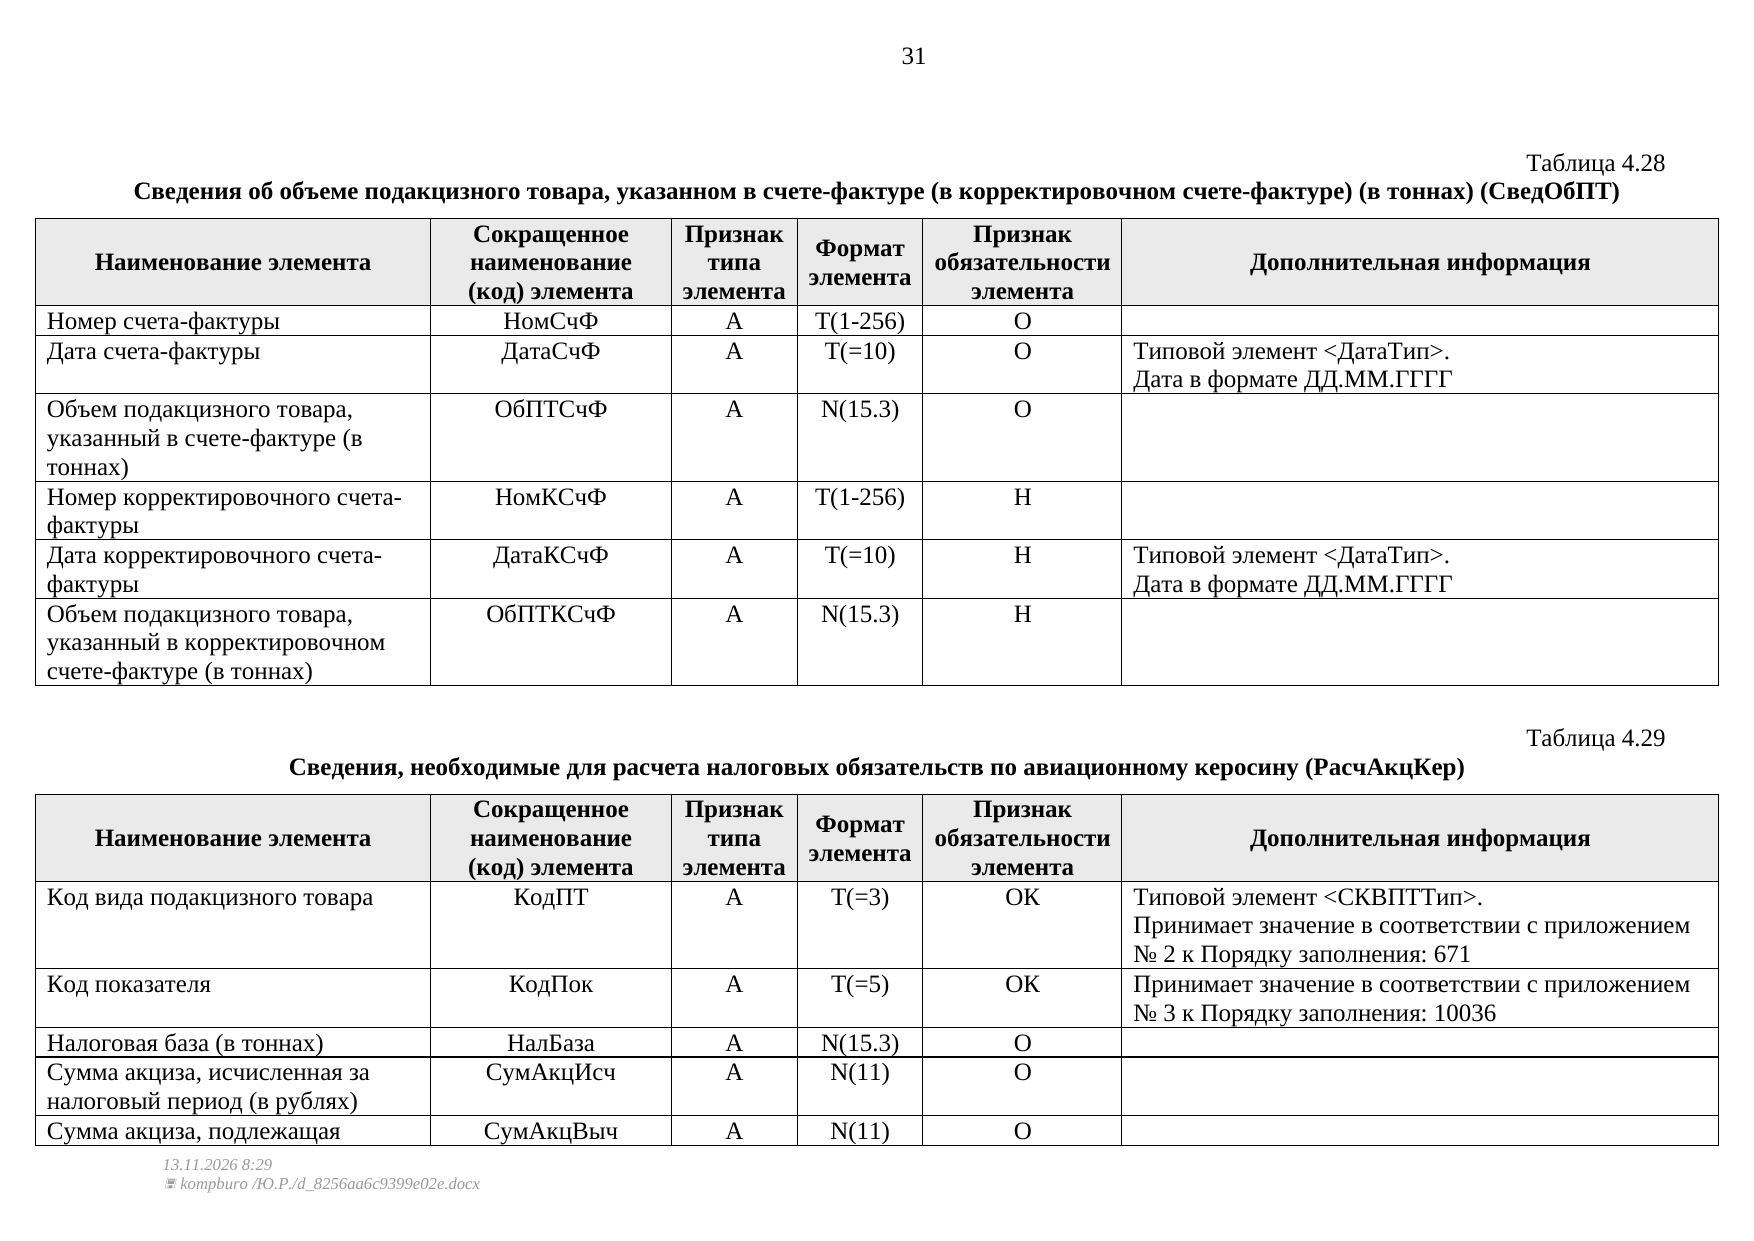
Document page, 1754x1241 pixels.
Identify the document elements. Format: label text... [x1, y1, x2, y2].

table_cell T(=5) [798, 969, 922, 1027]
table_header Дополнительная информация [1122, 795, 1718, 881]
table_cell T(=10) [798, 336, 922, 393]
table_header Сокращенное наименование (код) элемента [431, 219, 671, 305]
table_cell A [672, 482, 797, 539]
table_cell ОбПТКСчФ [431, 599, 671, 685]
table_cell N(15.3) [798, 394, 922, 481]
table_cell N(11) [798, 1058, 922, 1115]
table_cell Объем подакцизного товара, указанный в счете-фактуре (в тоннах) [36, 394, 430, 481]
table_cell [1122, 1116, 1718, 1145]
table_cell A [672, 394, 797, 481]
table_cell A [672, 882, 797, 968]
table_cell Н [923, 482, 1121, 539]
table_header Признак типа элемента [672, 795, 797, 881]
table_cell ДатаСчФ [431, 336, 671, 393]
table_cell N(15.3) [798, 599, 922, 685]
table_cell Типовой элемент <ДатаТип>. Дата в формате ДД.ММ.ГГГГ [1122, 336, 1718, 393]
table_cell Дата счета-фактуры [36, 336, 430, 393]
table_cell N(11) [798, 1116, 922, 1145]
table_cell Принимает значение в соответствии с приложением № 3 к Порядку заполнения: 10036 [1122, 969, 1718, 1027]
text Сведения об объеме подакцизного товара, указанном в счете-фактуре (в корректировочном счете-фактуре) (в тоннах) (СведОбПТ) [89, 176, 1665, 205]
table_header Признак обязательности элемента [923, 219, 1121, 305]
table_cell T(1-256) [798, 306, 922, 335]
table_cell О [923, 1116, 1121, 1145]
text Сведения, необходимые для расчета налоговых обязательств по авиационному керосину (РасчАкцКер) [89, 752, 1665, 781]
table_cell Сумма акциза, подлежащая вычету, всего (в рублях) [36, 1116, 430, 1145]
table_cell Дата корректировочного счета-фактуры [36, 540, 430, 598]
table_cell Типовой элемент <СКВПТТип>. Принимает значение в соответствии с приложением № 2 к Порядку заполнения: 671 [1122, 882, 1718, 968]
table_cell Типовой элемент <ДатаТип>. Дата в формате ДД.ММ.ГГГГ [1122, 540, 1718, 598]
table_cell КодПТ [431, 882, 671, 968]
table_cell [1122, 1028, 1718, 1056]
table_cell О [923, 336, 1121, 393]
table_cell ОК [923, 882, 1121, 968]
table_cell ОК [923, 969, 1121, 1027]
table_cell [1122, 1058, 1718, 1115]
table_cell СумАкцВыч [431, 1116, 671, 1145]
table_cell [1122, 306, 1718, 335]
text Таблица 4.28 [89, 148, 1665, 176]
table_cell Налоговая база (в тоннах) [36, 1028, 430, 1056]
table_cell КодПок [431, 969, 671, 1027]
table_cell О [923, 394, 1121, 481]
table_header Формат элемента [798, 795, 922, 881]
table_cell A [672, 1116, 797, 1145]
table_cell [1122, 482, 1718, 539]
table_cell Код вида подакцизного товара [36, 882, 430, 968]
table_cell T(=3) [798, 882, 922, 968]
table_cell A [672, 1058, 797, 1115]
table_cell НомСчФ [431, 306, 671, 335]
table_header Наименование элемента [36, 219, 430, 305]
table_header Признак обязательности элемента [923, 795, 1121, 881]
table_cell N(15.3) [798, 1028, 922, 1056]
table_cell НалБаза [431, 1028, 671, 1056]
table_cell Код показателя [36, 969, 430, 1027]
table_header Формат элемента [798, 219, 922, 305]
table_cell A [672, 1028, 797, 1056]
table_cell НомКСчФ [431, 482, 671, 539]
table_cell Объем подакцизного товара, указанный в корректировочном счете-фактуре (в тоннах) [36, 599, 430, 685]
table_cell ОбПТСчФ [431, 394, 671, 481]
table_cell Н [923, 540, 1121, 598]
table_cell A [672, 336, 797, 393]
table_cell О [923, 306, 1121, 335]
table_cell Номер корректировочного счета-фактуры [36, 482, 430, 539]
table_header Дополнительная информация [1122, 219, 1718, 305]
table_cell О [923, 1028, 1121, 1056]
text Таблица 4.29 [89, 723, 1665, 752]
table_header Сокращенное наименование (код) элемента [431, 795, 671, 881]
table_cell Н [923, 599, 1121, 685]
table_cell A [672, 306, 797, 335]
table_cell T(1-256) [798, 482, 922, 539]
table_cell Сумма акциза, исчисленная за налоговый период (в рублях) [36, 1058, 430, 1115]
table_cell A [672, 969, 797, 1027]
table_cell T(=10) [798, 540, 922, 598]
table_cell A [672, 540, 797, 598]
table_header Признак типа элемента [672, 219, 797, 305]
table_cell [1122, 599, 1718, 685]
table_cell [1122, 394, 1718, 481]
table_cell ДатаКСчФ [431, 540, 671, 598]
table_cell Номер счета-фактуры [36, 306, 430, 335]
table_header Наименование элемента [36, 795, 430, 881]
table_cell A [672, 599, 797, 685]
table_cell СумАкцИсч [431, 1058, 671, 1115]
table_cell О [923, 1058, 1121, 1115]
